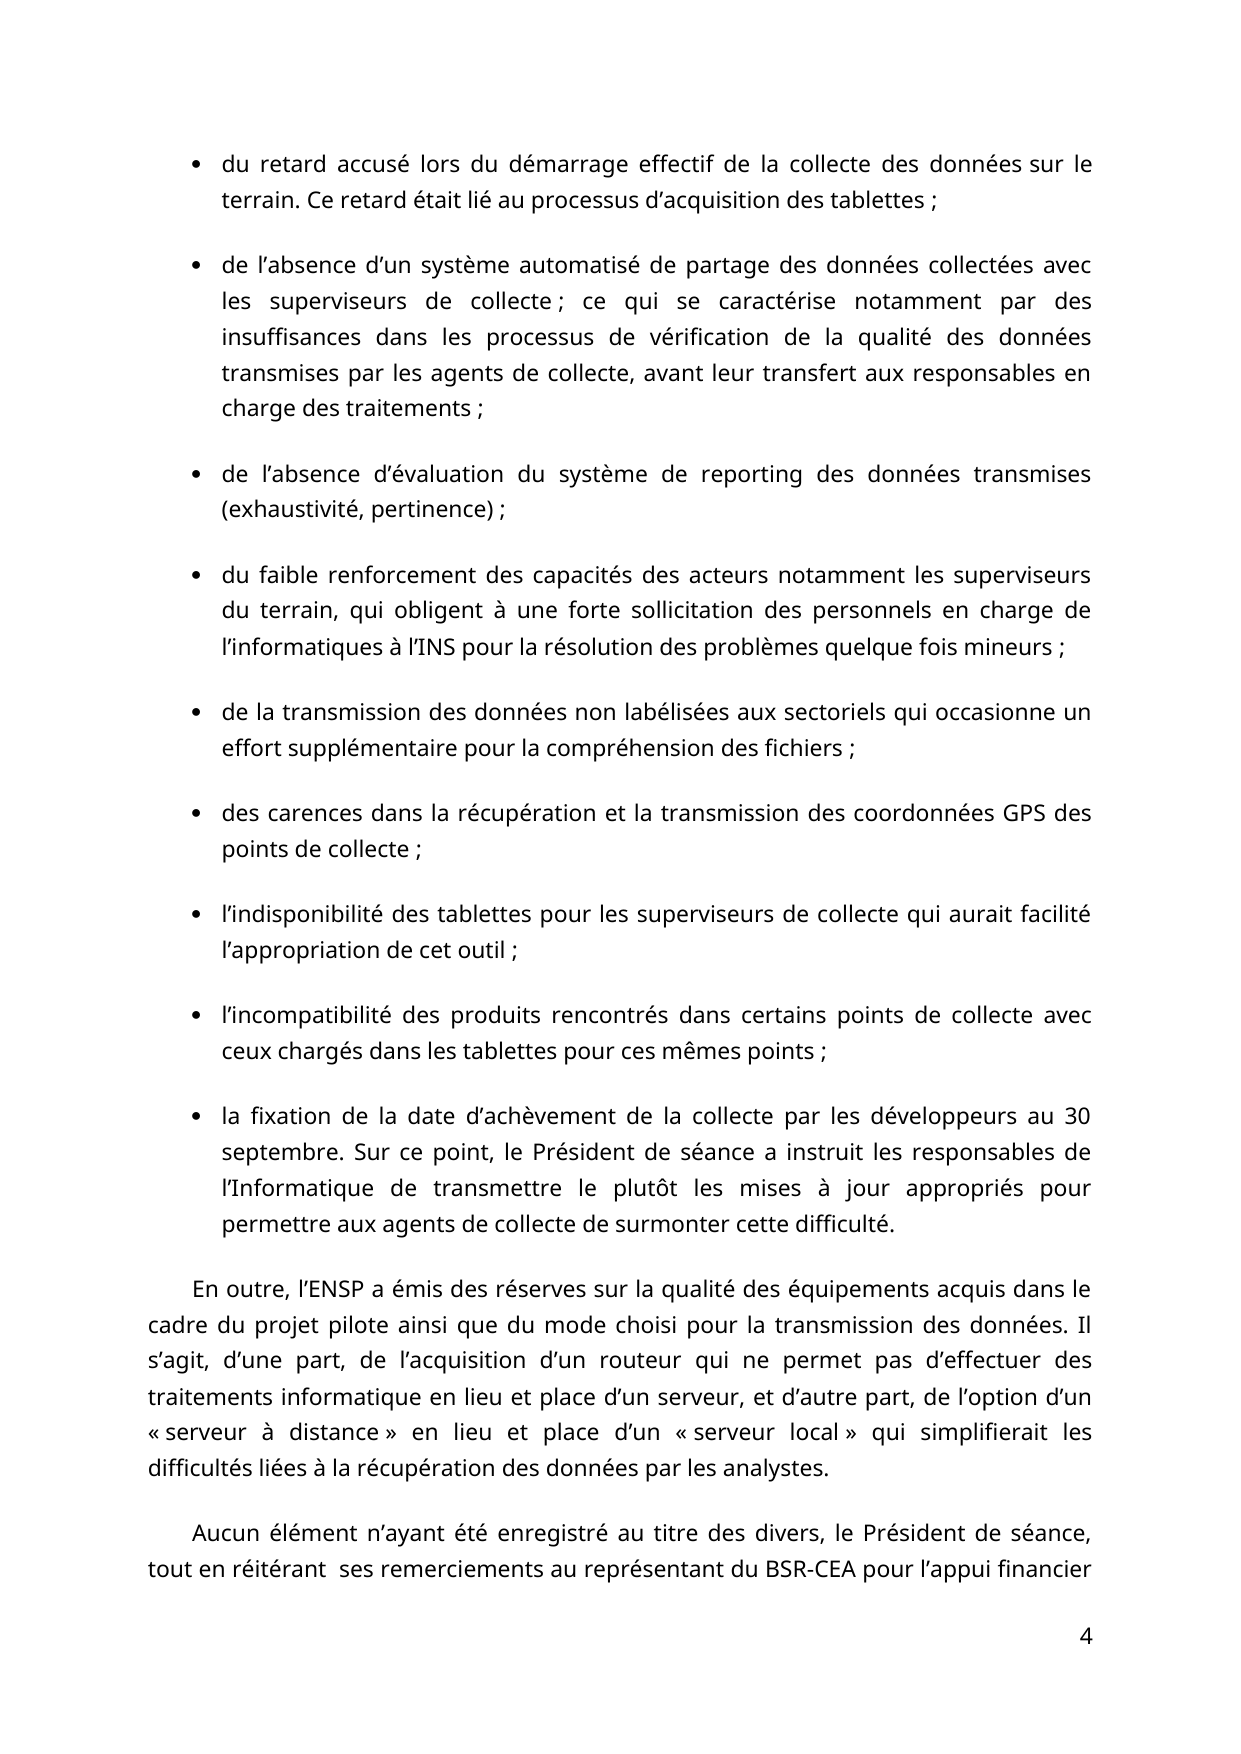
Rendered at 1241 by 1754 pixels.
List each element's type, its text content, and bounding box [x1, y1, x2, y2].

list du retard accusé lors du démarrage effectif de la collecte des données sur le terrain. Ce retard était lié au processus d’acquisition des tablettes ; [192, 148, 1093, 215]
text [148, 1517, 1093, 1584]
list de la transmission des données non labélisées aux sectoriels qui occasionne un effort supplémentaire pour la compréhension des fichiers ; [192, 696, 1093, 763]
list l’indisponibilité des tablettes pour les superviseurs de collecte qui aurait facilité l’appropriation de cet outil ; [192, 898, 1093, 965]
list des carences dans la récupération et la transmission des coordonnées GPS des points de collecte ; [192, 797, 1093, 864]
list la fixation de la date d’achèvement de la collecte par les développeurs au 30 septembre. Sur ce point, le Président de séance a instruit les responsables de l’Informatique de transmettre le plutôt les mises à jour appropriés pour permettre aux agents de collecte de surmonter cette difficulté. [192, 1100, 1093, 1239]
list de l’absence d’évaluation du système de reporting des données transmises (exhaustivité, pertinence) ; [192, 457, 1093, 525]
list l’incompatibilité des produits rencontrés dans certains points de collecte avec ceux chargés dans les tablettes pour ces mêmes points ; [192, 999, 1093, 1066]
list de l’absence d’un système automatisé de partage des données collectées avec les superviseurs de collecte ; ce qui se caractérise notamment par des insuffisances dans les processus de vérification de la qualité des données transmises par les agents de collecte, avant leur transfert aux responsables en charge des traitements ; [192, 249, 1093, 424]
list du faible renforcement des capacités des acteurs notamment les superviseurs du terrain, qui obligent à une forte sollicitation des personnels en charge de l’informatiques à l’INS pour la résolution des problèmes quelque fois mineurs ; [192, 558, 1093, 662]
text En outre, l’ENSP a émis des réserves sur la qualité des équipements acquis dans le cadre du projet pilote ainsi que du mode choisi pour la transmission des données. Il s’agit, d’une part, de l’acquisition d’un routeur qui ne permet pas d’effectuer des traitements informatique en lieu et place d’un serveur, et d’autre part, de l’option d’un « serveur à distance » en lieu et place d’un « serveur local » qui simplifierait les difficultés liées à la récupération des données par les analystes. [148, 1273, 1093, 1483]
